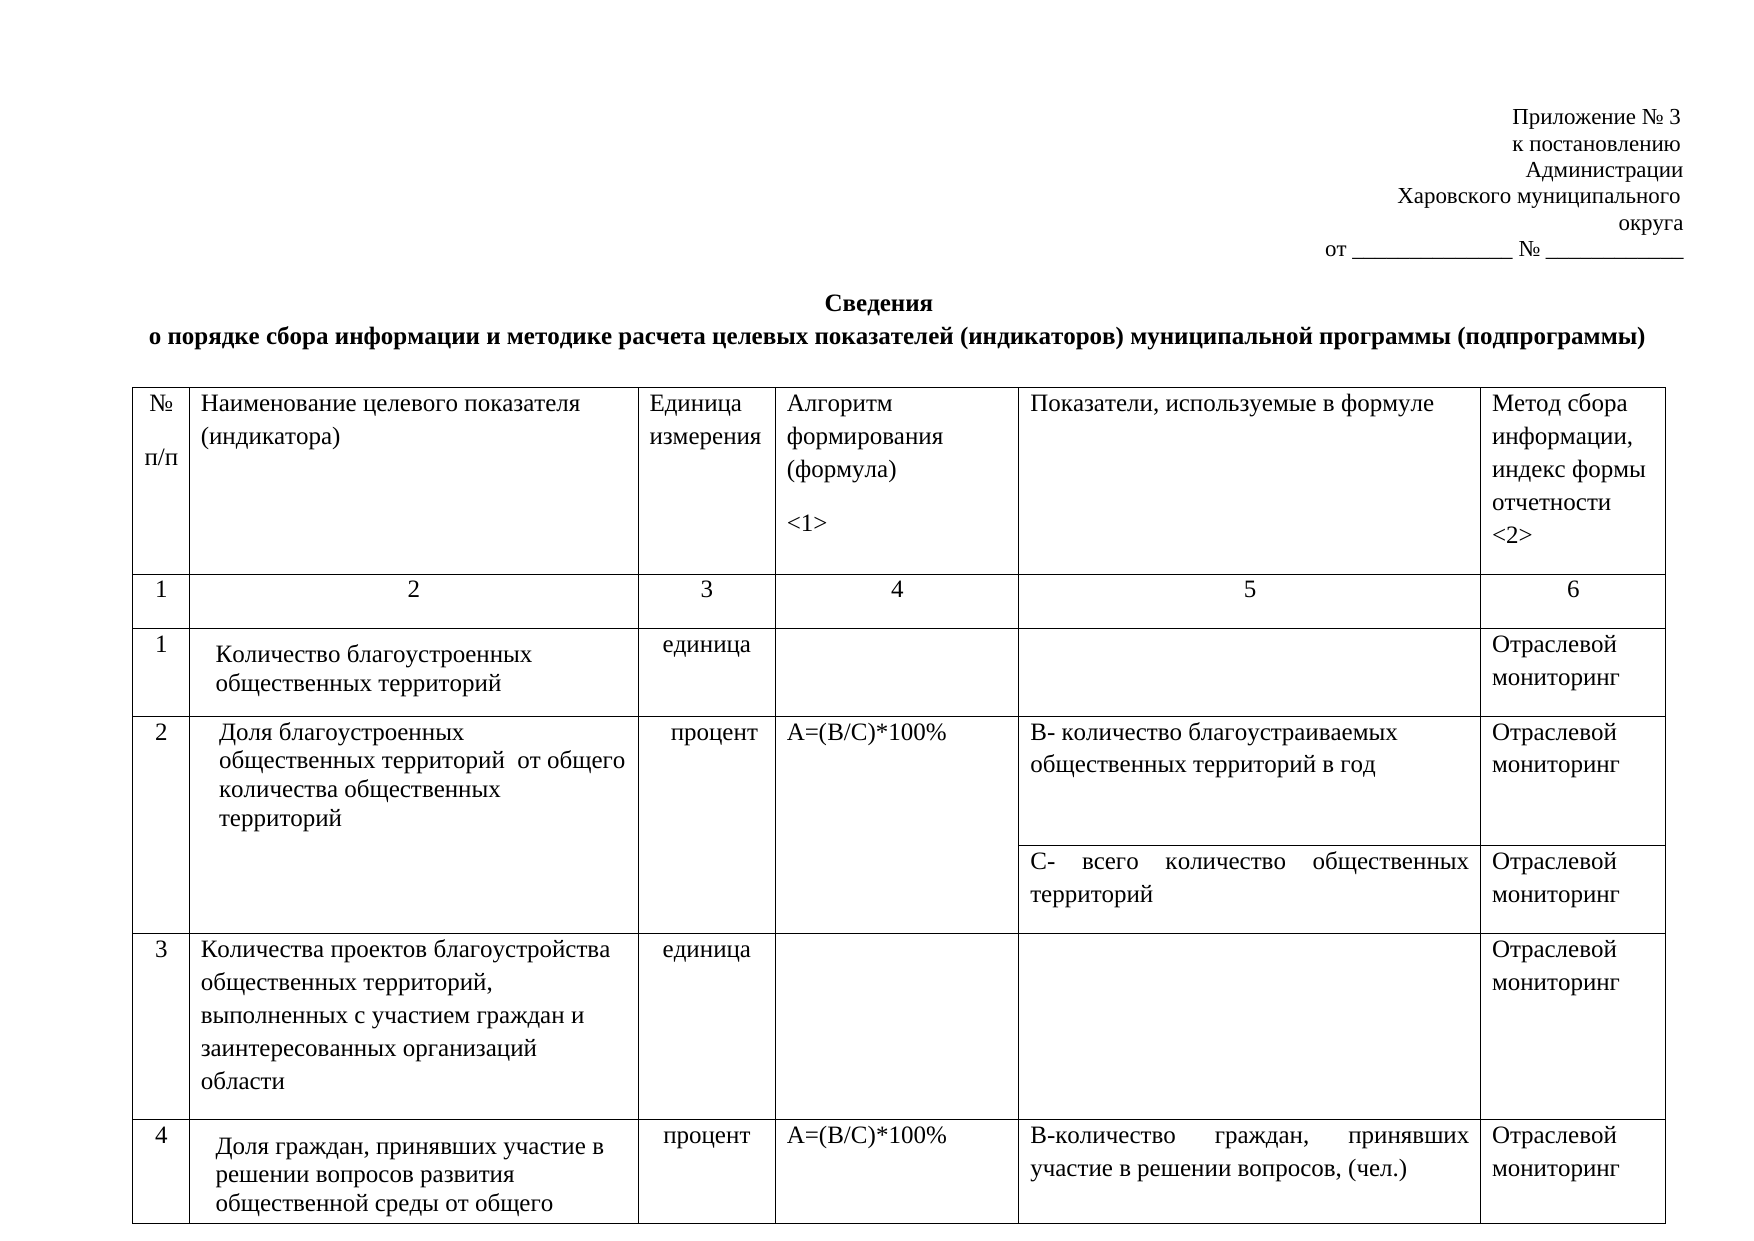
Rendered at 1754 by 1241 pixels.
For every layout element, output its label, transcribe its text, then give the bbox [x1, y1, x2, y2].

table_cell A=(B/C)*100% [776, 1120, 1018, 1222]
text к постановлению Администрации [74, 130, 1683, 182]
table_cell единица [639, 934, 775, 1119]
table_cell [776, 934, 1018, 1119]
table_cell 1 [133, 575, 189, 628]
table_cell B-количество граждан, принявших участие в решении вопросов, (чел.) [1019, 1120, 1480, 1222]
table_cell 1 [133, 629, 189, 716]
table_cell Отраслевой мониторинг [1481, 1120, 1665, 1222]
table_cell 2 [190, 575, 638, 628]
table_cell Отраслевой мониторинг [1481, 934, 1665, 1119]
table_cell 6 [1481, 575, 1665, 628]
table_header Единица измерения [639, 388, 775, 573]
table_header № п/п [133, 388, 189, 573]
table_cell [1019, 934, 1480, 1119]
table_cell 4 [133, 1120, 189, 1222]
table_cell 4 [776, 575, 1018, 628]
table_cell единица [639, 629, 775, 716]
table_header Показатели, используемые в формуле [1019, 388, 1480, 573]
text о порядке сбора информации и методике расчета целевых показателей (индикаторов) муниципальной программы (подпрограммы) [74, 321, 1683, 350]
table_cell 3 [639, 575, 775, 628]
text Сведения [74, 288, 1683, 317]
table_header Метод сбора информации, индекс формы отчетности <2> [1481, 388, 1665, 573]
table_cell Количество благоустроенных общественных территорий [190, 629, 638, 716]
table_cell [1019, 629, 1480, 716]
table_cell 3 [133, 934, 189, 1119]
table_header Наименование целевого показателя (индикатора) [190, 388, 638, 573]
text Приложение № 3 [74, 103, 1683, 130]
table_cell процент [639, 717, 775, 933]
text от ______________ № ____________ [74, 235, 1683, 262]
table_cell [776, 629, 1018, 716]
table_cell процент [639, 1120, 775, 1222]
table_cell B- количество благоустраиваемых общественных территорий в год [1019, 717, 1480, 845]
table_cell Доля благоустроенных общественных территорий от общего количества общественных территорий [190, 717, 638, 933]
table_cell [190, 1120, 638, 1222]
table_cell A=(B/C)*100% [776, 717, 1018, 933]
table_cell Отраслевой мониторинг [1481, 629, 1665, 716]
table_cell 5 [1019, 575, 1480, 628]
text Харовского муниципального округа [74, 182, 1683, 235]
table_cell C- всего количество общественных территорий [1019, 846, 1480, 933]
table_cell Количества проектов благоустройства общественных территорий, выполненных с участием граждан и заинтересованных организаций области [190, 934, 638, 1119]
table_header Алгоритм формирования (формула) <1> [776, 388, 1018, 573]
table_cell Отраслевой мониторинг [1481, 846, 1665, 933]
table_cell Отраслевой мониторинг [1481, 717, 1665, 845]
table_cell 2 [133, 717, 189, 933]
